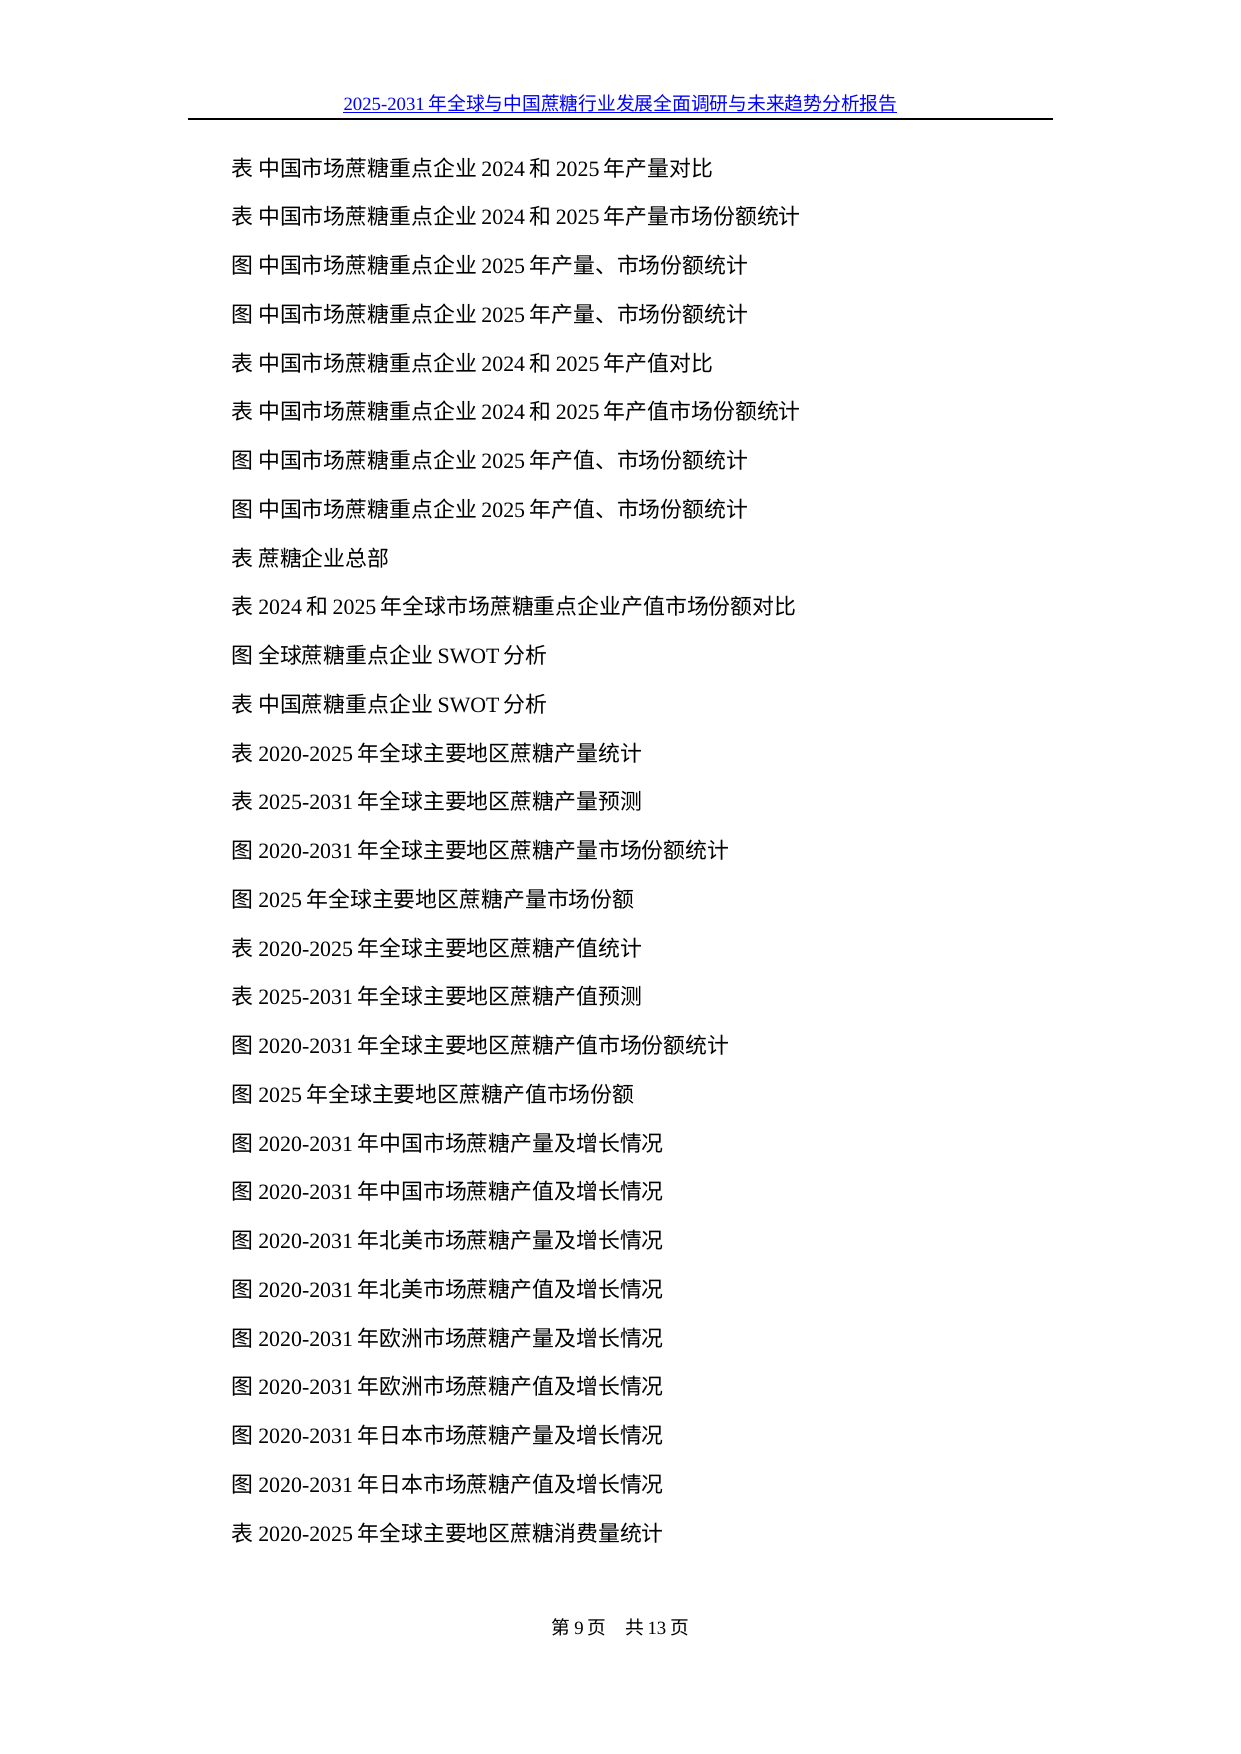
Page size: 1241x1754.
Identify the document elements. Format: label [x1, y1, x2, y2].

text [187, 150, 1053, 1548]
